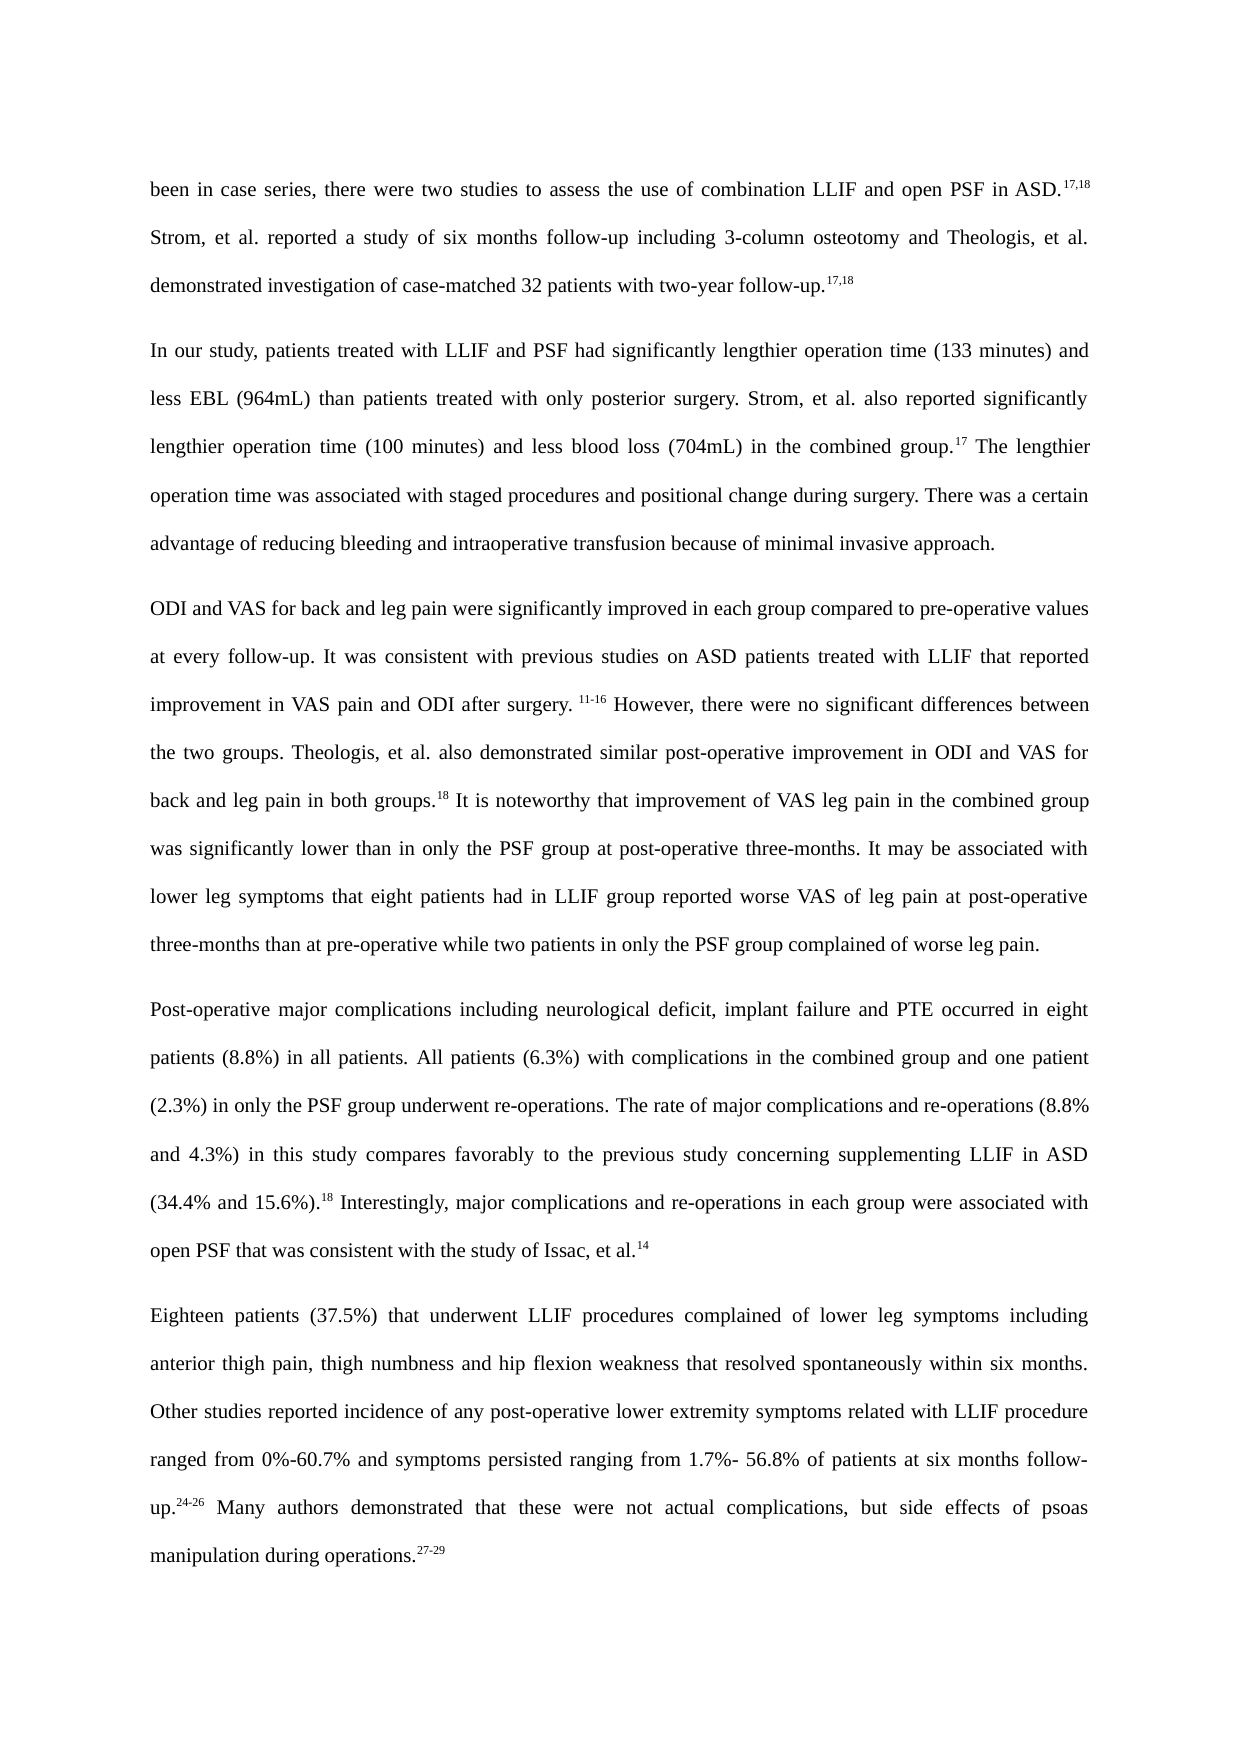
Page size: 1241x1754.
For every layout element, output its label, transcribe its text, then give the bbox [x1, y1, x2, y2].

text Post-operative major complications including neurological deficit, implant failure and PTE occurred in eight patients (8.8%) in all patients. All patients (6.3%) with complications in the combined group and one patient (2.3%) in only the PSF group underwent re-operations. The rate of major complications and re-operations (8.8% and 4.3%) in this study compares favorably to the previous study concerning supplementing LLIF in ASD (34.4% and 15.6%).18 Interestingly, major complications and re-operations in each group were associated with open PSF that was consistent with the study of Issac, et al.14 [150, 997, 1090, 1262]
text Eighteen patients (37.5%) that underwent LLIF procedures complained of lower leg symptoms including anterior thigh pain, thigh numbness and hip flexion weakness that resolved spontaneously within six months. Other studies reported incidence of any post-operative lower extremity symptoms related with LLIF procedure ranged from 0%-60.7% and symptoms persisted ranging from 1.7%- 56.8% of patients at six months follow-up.24-26 Many authors demonstrated that these were not actual complications, but side effects of psoas manipulation during operations.27-29 [150, 1303, 1090, 1567]
text In our study, patients treated with LLIF and PSF had significantly lengthier operation time (133 minutes) and less EBL (964mL) than patients treated with only posterior surgery. Strom, et al. also reported significantly lengthier operation time (100 minutes) and less blood loss (704mL) in the combined group.17 The lengthier operation time was associated with staged procedures and positional change during surgery. There was a certain advantage of reducing bleeding and intraoperative transfusion because of minimal invasive approach. [150, 338, 1090, 555]
text ODI and VAS for back and leg pain were significantly improved in each group compared to pre-operative values at every follow-up. It was consistent with previous studies on ASD patients treated with LLIF that reported improvement in VAS pain and ODI after surgery. 11-16 However, there were no significant differences between the two groups. Theologis, et al. also demonstrated similar post-operative improvement in ODI and VAS for back and leg pain in both groups.18 It is noteworthy that improvement of VAS leg pain in the combined group was significantly lower than in only the PSF group at post-operative three-months. It may be associated with lower leg symptoms that eight patients had in LLIF group reported worse VAS of leg pain at post-operative three-months than at pre-operative while two patients in only the PSF group complained of worse leg pain. [150, 596, 1090, 956]
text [150, 177, 1090, 297]
